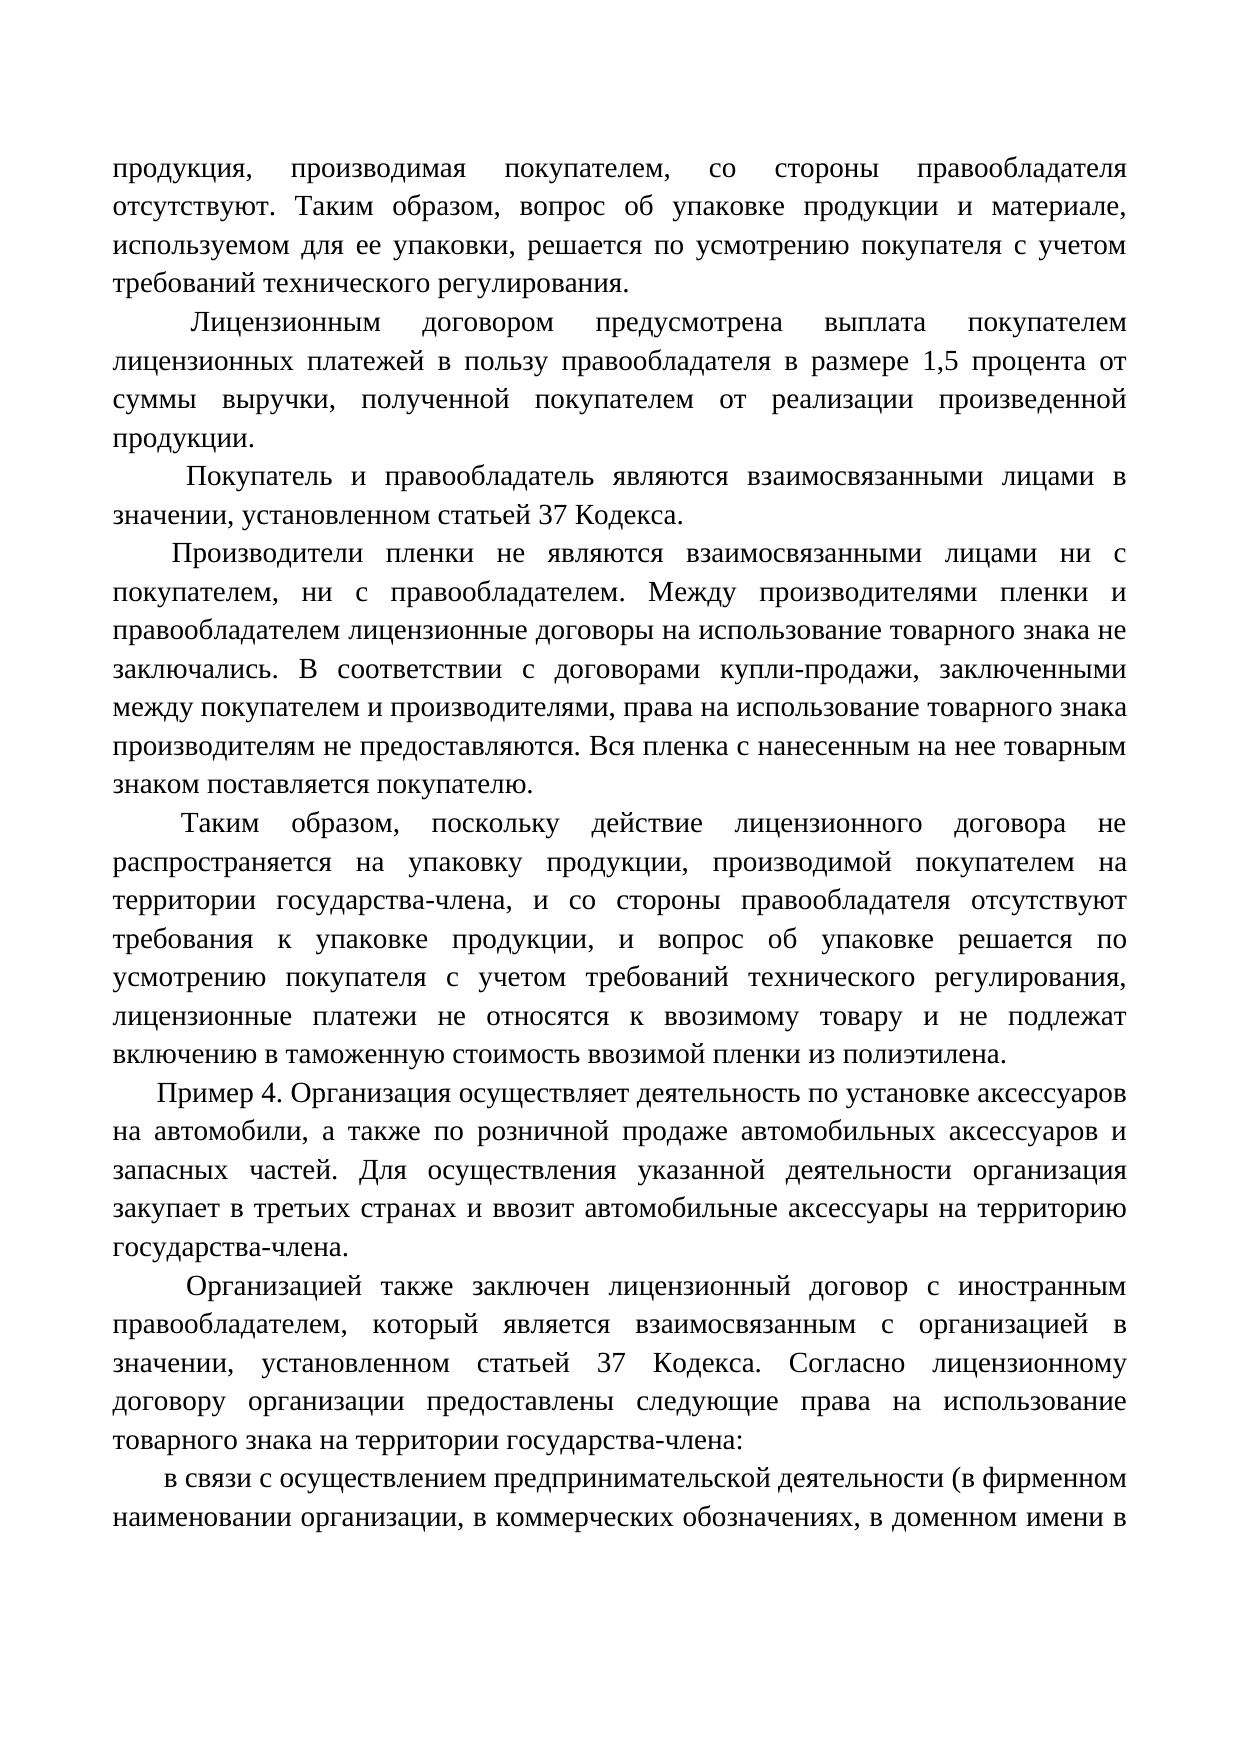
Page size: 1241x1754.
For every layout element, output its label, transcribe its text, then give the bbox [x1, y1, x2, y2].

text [112, 1460, 1128, 1532]
text Пример 4. Организация осуществляет деятельность по установке аксессуаров на автомобили, а также по розничной продаже автомобильных аксессуаров и запасных частей. Для осуществления указанной деятельности организация закупает в третьих странах и ввозит автомобильные аксессуары на территорию государства-члена. [112, 1075, 1128, 1263]
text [112, 150, 1128, 299]
text Таким образом, поскольку действие лицензионного договора не распространяется на упаковку продукции, производимой покупателем на территории государства-члена, и со стороны правообладателя отсутствуют требования к упаковке продукции, и вопрос об упаковке решается по усмотрению покупателя с учетом требований технического регулирования, лицензионные платежи не относятся к ввозимому товару и не подлежат включению в таможенную стоимость ввозимой пленки из полиэтилена. [112, 805, 1128, 1070]
text Организацией также заключен лицензионный договор с иностранным правообладателем, который является взаимосвязанным с организацией в значении, установленном статьей 37 Кодекса. Согласно лицензионному договору организации предоставлены следующие права на использование товарного знака на территории государства-члена: [112, 1268, 1128, 1455]
text Покупатель и правообладатель являются взаимосвязанными лицами в значении, установленном статьей 37 Кодекса. [112, 458, 1128, 530]
text Лицензионным договором предусмотрена выплата покупателем лицензионных платежей в пользу правообладателя в размере 1,5 процента от суммы выручки, полученной покупателем от реализации произведенной продукции. [112, 304, 1128, 453]
text Производители пленки не являются взаимосвязанными лицами ни с покупателем, ни с правообладателем. Между производителями пленки и правообладателем лицензионные договоры на использование товарного знака не заключались. В соответствии с договорами купли-продажи, заключенными между покупателем и производителями, права на использование товарного знака производителям не предоставляются. Вся пленка с нанесенным на нее товарным знаком поставляется покупателю. [112, 535, 1128, 800]
